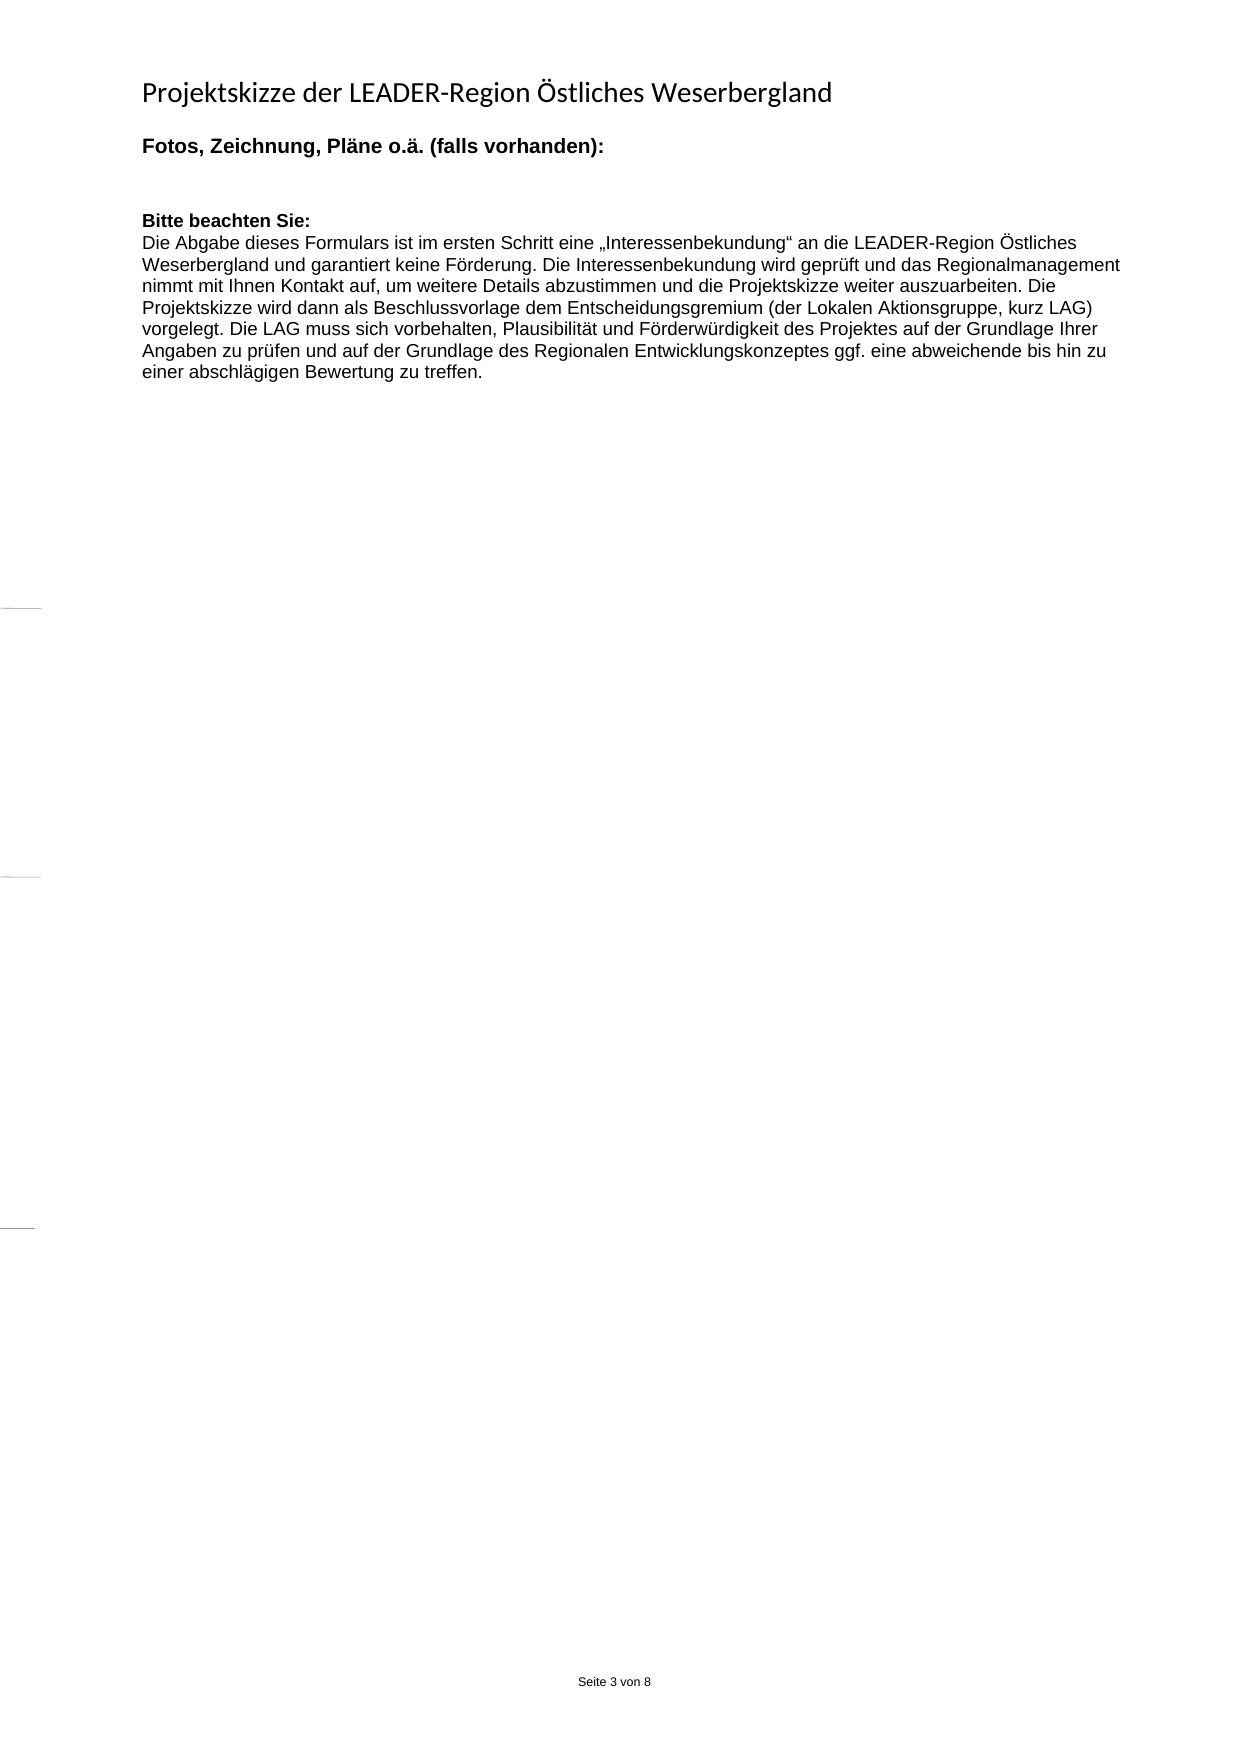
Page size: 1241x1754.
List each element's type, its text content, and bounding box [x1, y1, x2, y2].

text Bitte beachten Sie: [142, 210, 1122, 232]
text Fotos, Zeichnung, Pläne o.ä. (falls vorhanden): [142, 133, 1122, 157]
text Die Abgabe dieses Formulars ist im ersten Schritt eine „Interessenbekundung“ an die LEADER-Region Östliches Weserbergland und garantiert keine Förderung. Die Interessenbekundung wird geprüft und das Regionalmanagement nimmt mit Ihnen Kontakt auf, um weitere Details abzustimmen und die Projektskizze weiter auszuarbeiten. Die Projektskizze wird dann als Beschlussvorlage dem Entscheidungsgremium (der Lokalen Aktionsgruppe, kurz LAG) vorgelegt. Die LAG muss sich vorbehalten, Plausibilität und Förderwürdigkeit des Projektes auf der Grundlage Ihrer Angaben zu prüfen und auf der Grundlage des Regionalen Entwicklungskonzeptes ggf. eine abweichende bis hin zu einer abschlägigen Bewertung zu treffen. [142, 232, 1122, 383]
